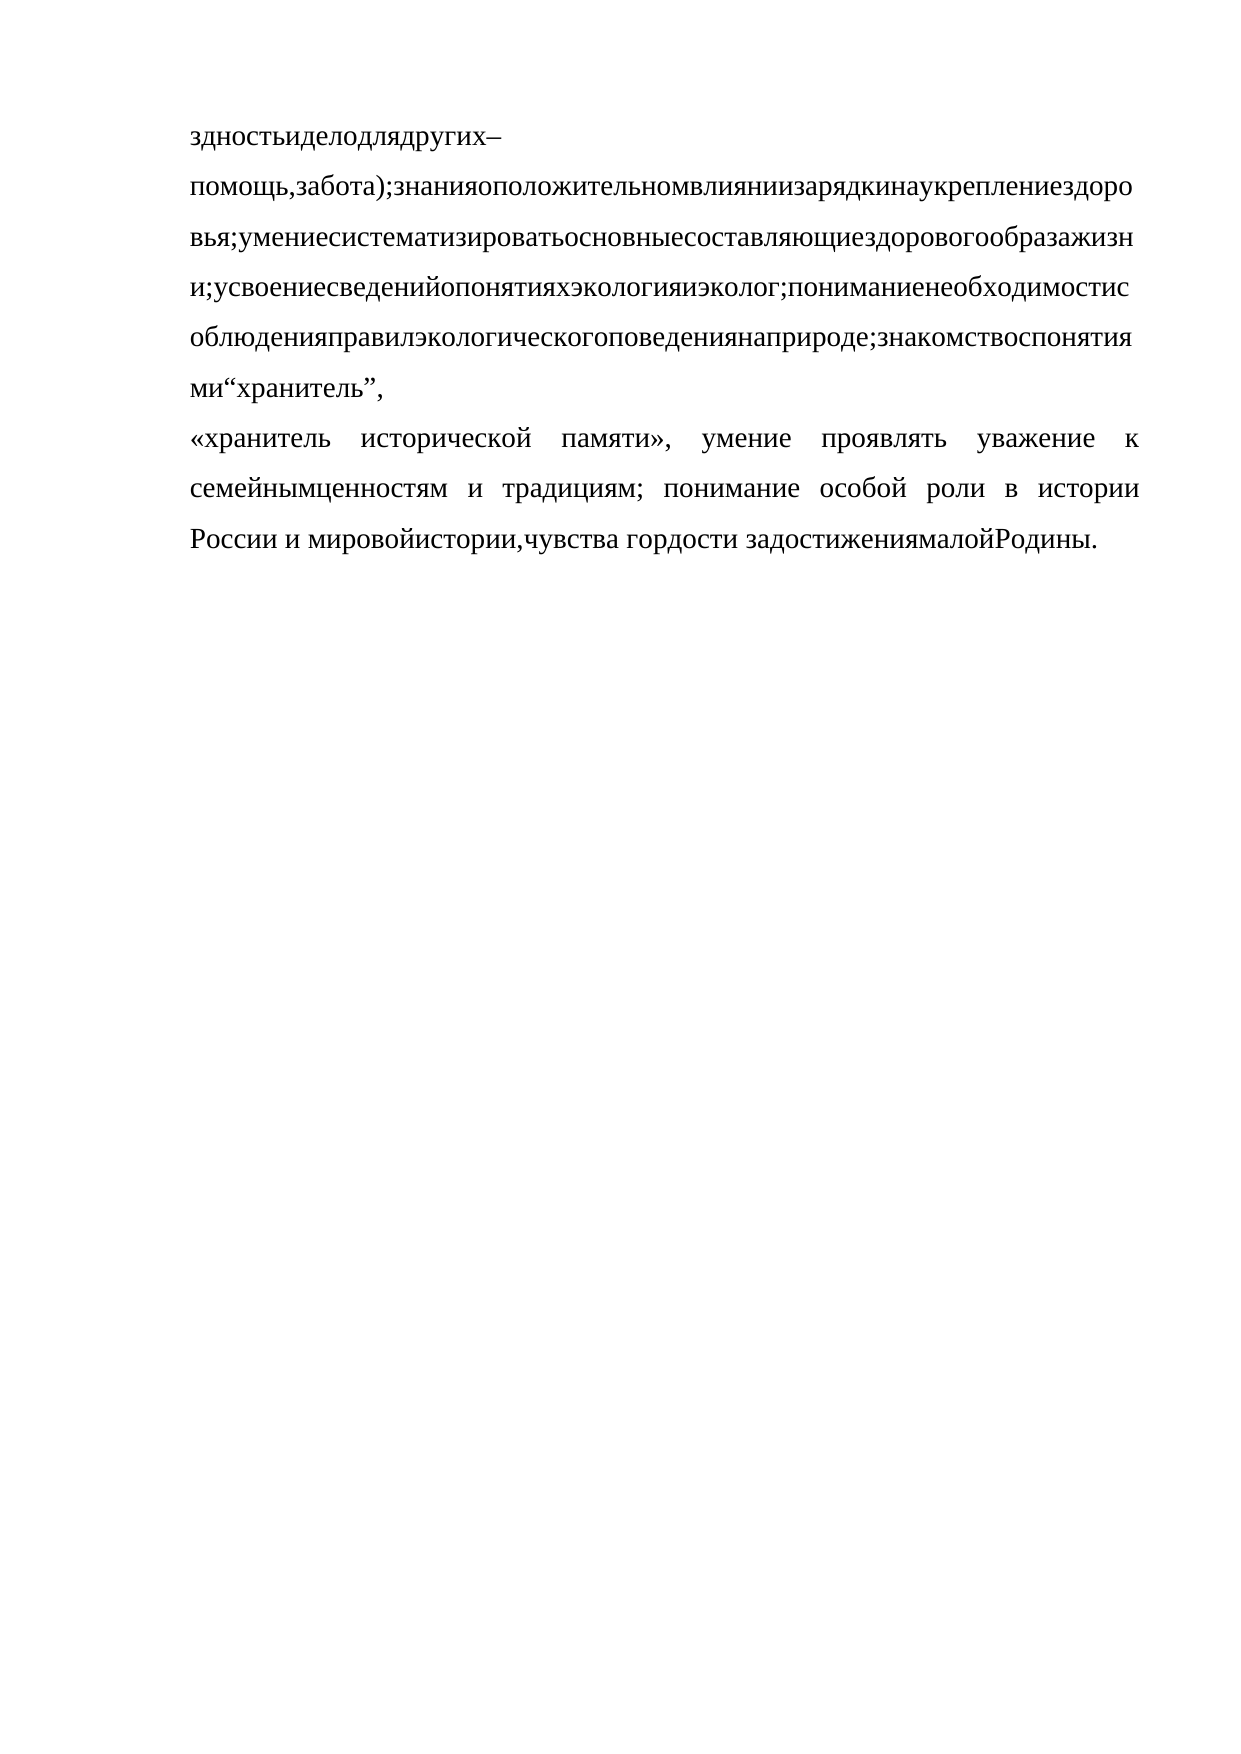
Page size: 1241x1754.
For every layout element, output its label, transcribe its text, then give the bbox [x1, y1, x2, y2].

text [189, 118, 1140, 403]
text «хранитель исторической памяти», умение проявлять уважение к семейнымценностям и традициям; понимание особой роли в истории России и мировойистории,чувства гордости задостижениямалойРодины. [189, 420, 1140, 555]
